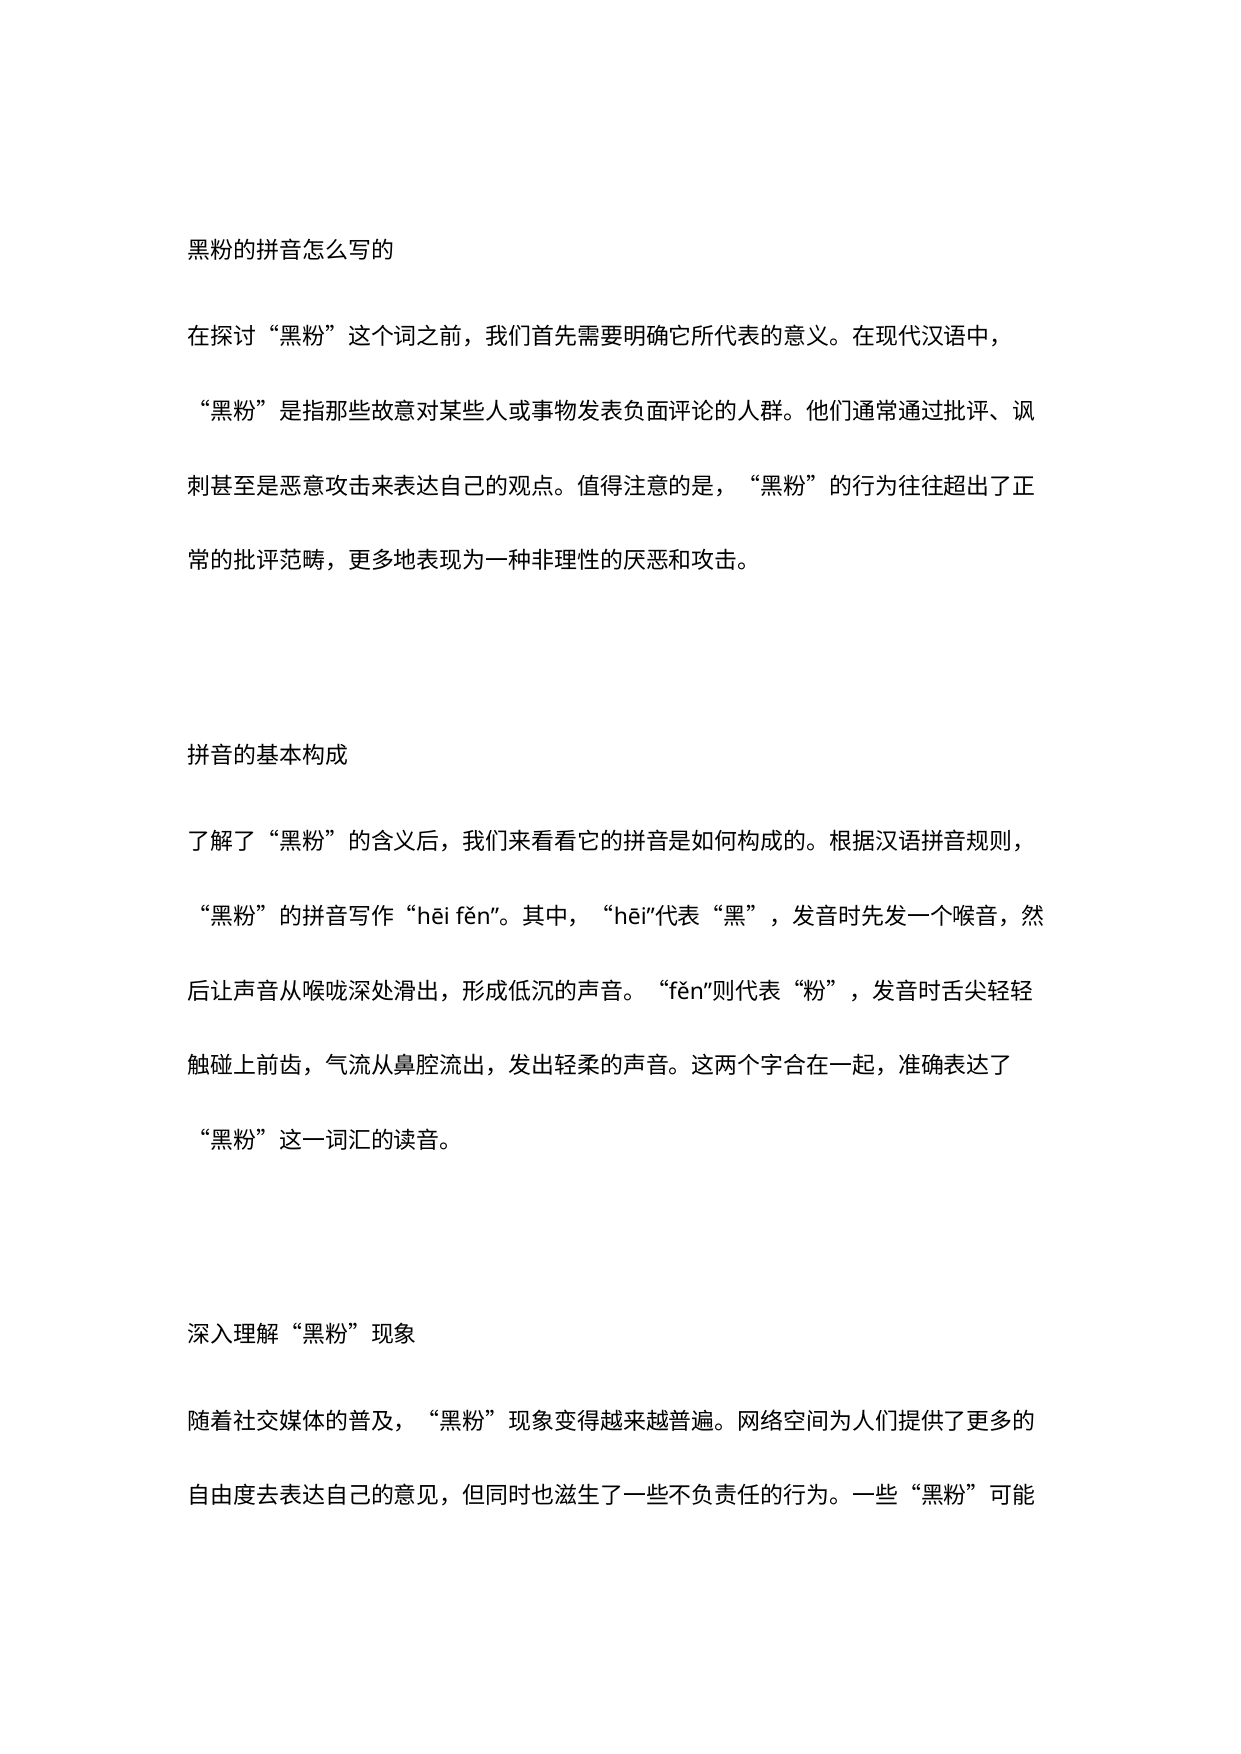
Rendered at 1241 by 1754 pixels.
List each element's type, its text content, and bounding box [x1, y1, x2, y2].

text 拼音的基本构成 [187, 721, 1053, 786]
text 黑粉的拼音怎么写的 [187, 216, 1053, 281]
text 深入理解“黑粉”现象 [187, 1300, 1053, 1365]
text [187, 1387, 1053, 1527]
text 了解了“黑粉”的含义后，我们来看看它的拼音是如何构成的。根据汉语拼音规则，“黑粉”的拼音写作“hēi fěn”。其中，“hēi”代表“黑”，发音时先发一个喉音，然后让声音从喉咙深处滑出，形成低沉的声音。“fěn”则代表“粉”，发音时舌尖轻轻触碰上前齿，气流从鼻腔流出，发出轻柔的声音。这两个字合在一起，准确表达了“黑粉”这一词汇的读音。 [187, 807, 1053, 1171]
text 在探讨“黑粉”这个词之前，我们首先需要明确它所代表的意义。在现代汉语中，“黑粉”是指那些故意对某些人或事物发表负面评论的人群。他们通常通过批评、讽刺甚至是恶意攻击来表达自己的观点。值得注意的是，“黑粉”的行为往往超出了正常的批评范畴，更多地表现为一种非理性的厌恶和攻击。 [187, 302, 1053, 591]
